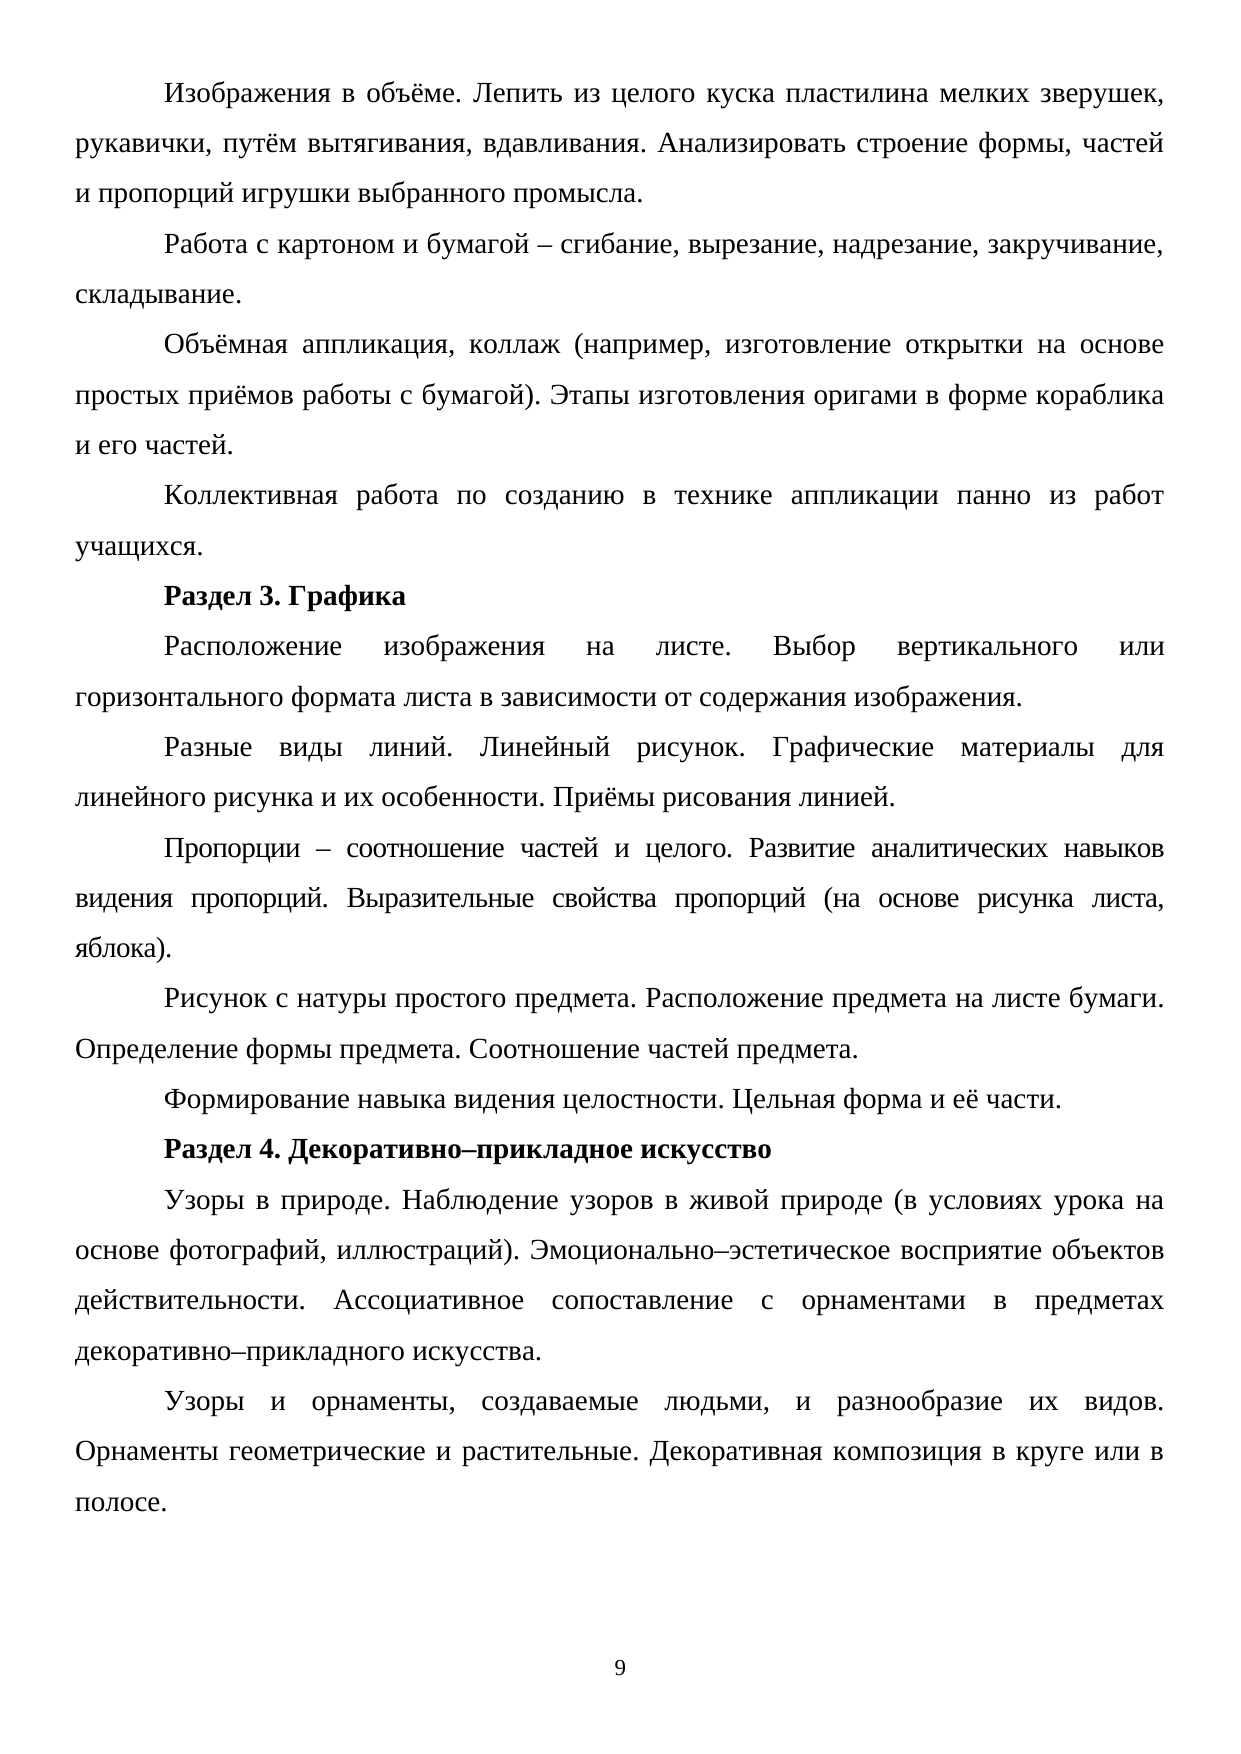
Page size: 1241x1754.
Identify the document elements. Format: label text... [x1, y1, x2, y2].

text Узоры и орнаменты, создаваемые людьми, и разнообразие их видов. Орнаменты геометрические и растительные. Декоративная композиция в круге или в полосе. [75, 1383, 1165, 1517]
text Разные виды линий. Линейный рисунок. Графические материалы для линейного рисунка и их особенности. Приёмы рисования линией. [75, 729, 1165, 813]
text Коллективная работа по созданию в технике аппликации панно из работ учащихся. [75, 477, 1165, 561]
text Объёмная аппликация, коллаж (например, изготовление открытки на основе простых приёмов работы с бумагой). Этапы изготовления оригами в форме кораблика и его частей. [75, 327, 1165, 461]
text Пропорции – соотношение частей и целого. Развитие аналитических навыков видения пропорций. Выразительные свойства пропорций (на основе рисунка листа, яблока). [75, 830, 1165, 964]
text Работа с картоном и бумагой – сгибание, вырезание, надрезание, закручивание, складывание. [75, 226, 1165, 310]
text Рисунок с натуры простого предмета. Расположение предмета на листе бумаги. Определение формы предмета. Соотношение частей предмета. [75, 981, 1165, 1064]
text Узоры в природе. Наблюдение узоров в живой природе (в условиях урока на основе фотографий, иллюстраций). Эмоционально–эстетическое восприятие объектов действительности. Ассоциативное сопоставление с орнаментами в предметах декоративно–прикладного искусства. [75, 1182, 1165, 1366]
text Расположение изображения на листе. Выбор вертикального или горизонтального формата листа в зависимости от содержания изображения. [75, 628, 1165, 712]
text Раздел 4. Декоративно–прикладное искусство [75, 1132, 1165, 1165]
text Формирование навыка видения целостности. Цельная форма и её части. [75, 1081, 1165, 1115]
text Изображения в объёме. Лепить из целого куска пластилина мелких зверушек, рукавички, путём вытягивания, вдавливания. Анализировать строение формы, частей и пропорций игрушки выбранного промысла. [75, 75, 1165, 209]
text Раздел 3. Графика [75, 578, 1165, 612]
